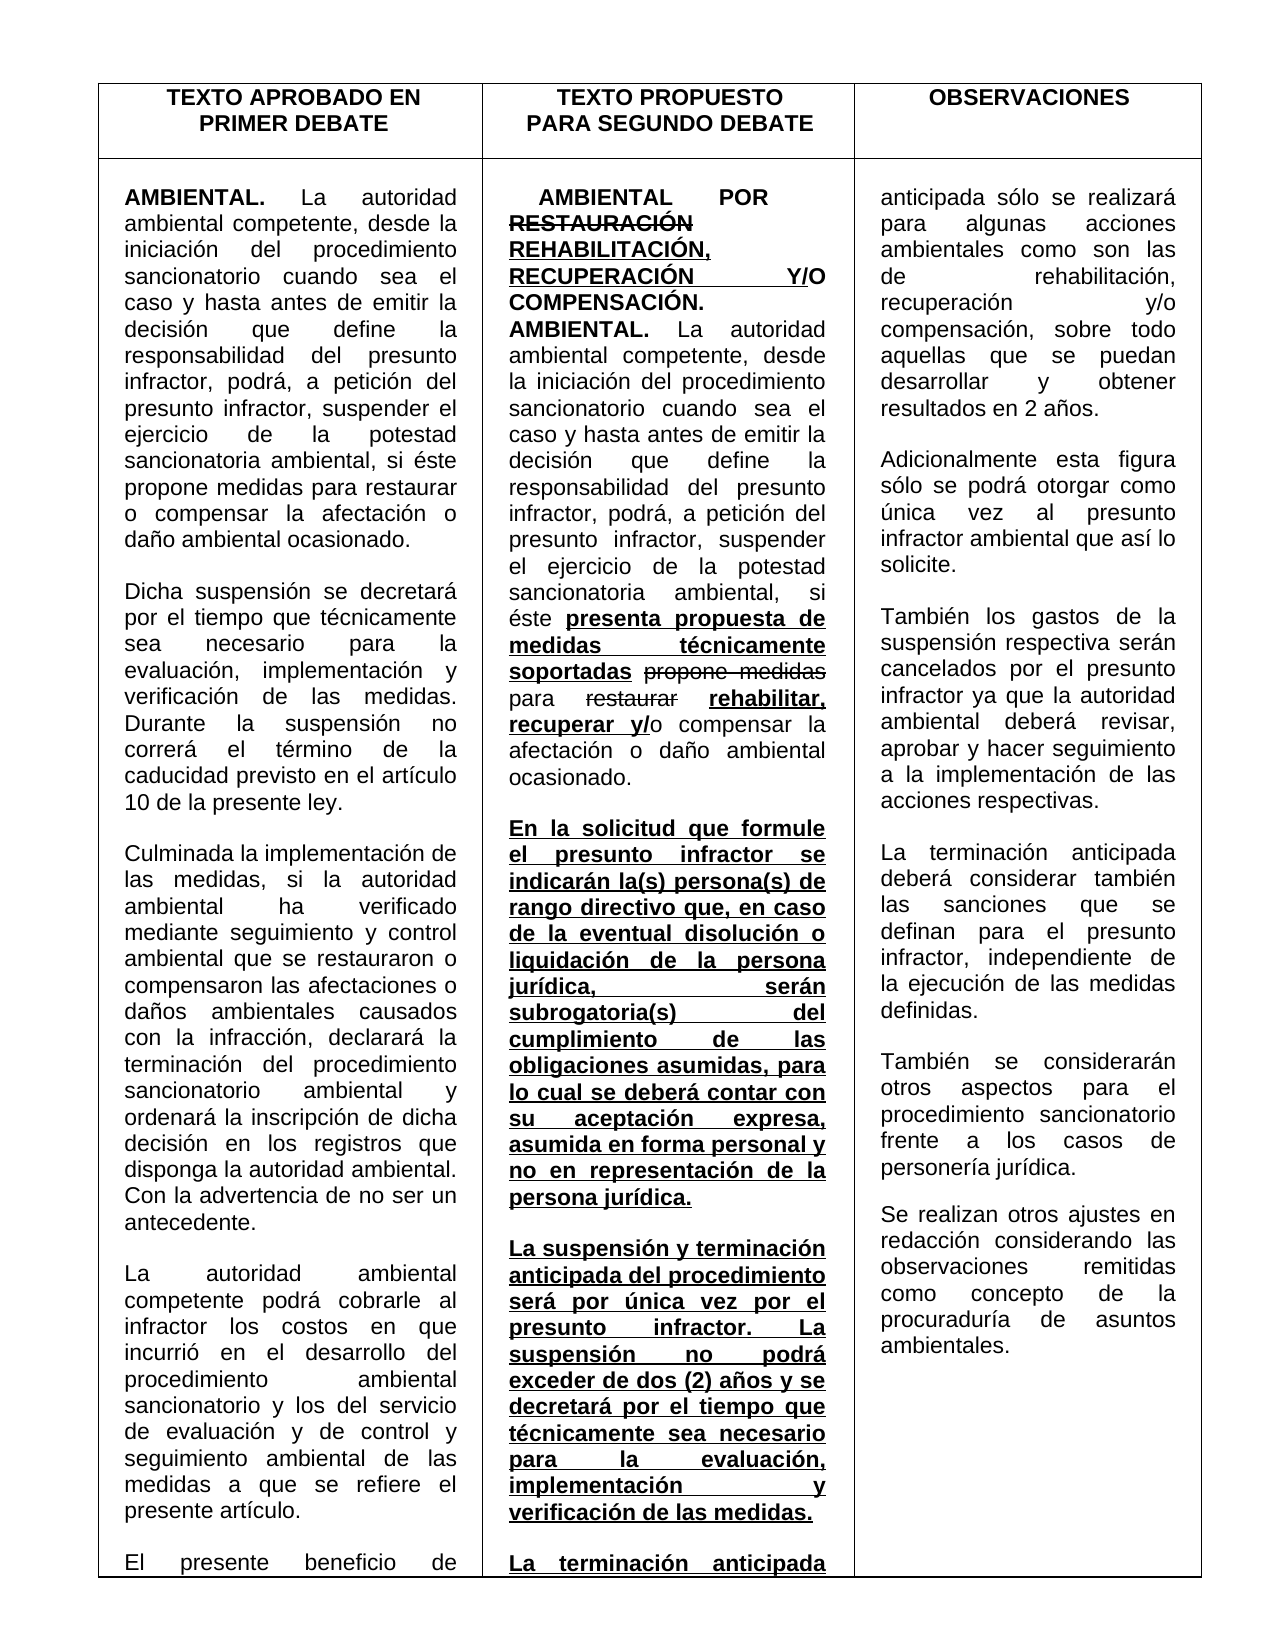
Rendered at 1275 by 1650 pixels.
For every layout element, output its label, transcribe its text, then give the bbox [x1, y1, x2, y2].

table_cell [99, 159, 482, 1576]
table_header TEXTO PROPUESTO PARA SEGUNDO DEBATE [483, 84, 854, 158]
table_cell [855, 159, 1201, 1576]
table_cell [483, 159, 854, 1576]
table_header OBSERVACIONES [855, 84, 1201, 158]
table_header TEXTO APROBADO EN PRIMER DEBATE [99, 84, 482, 158]
